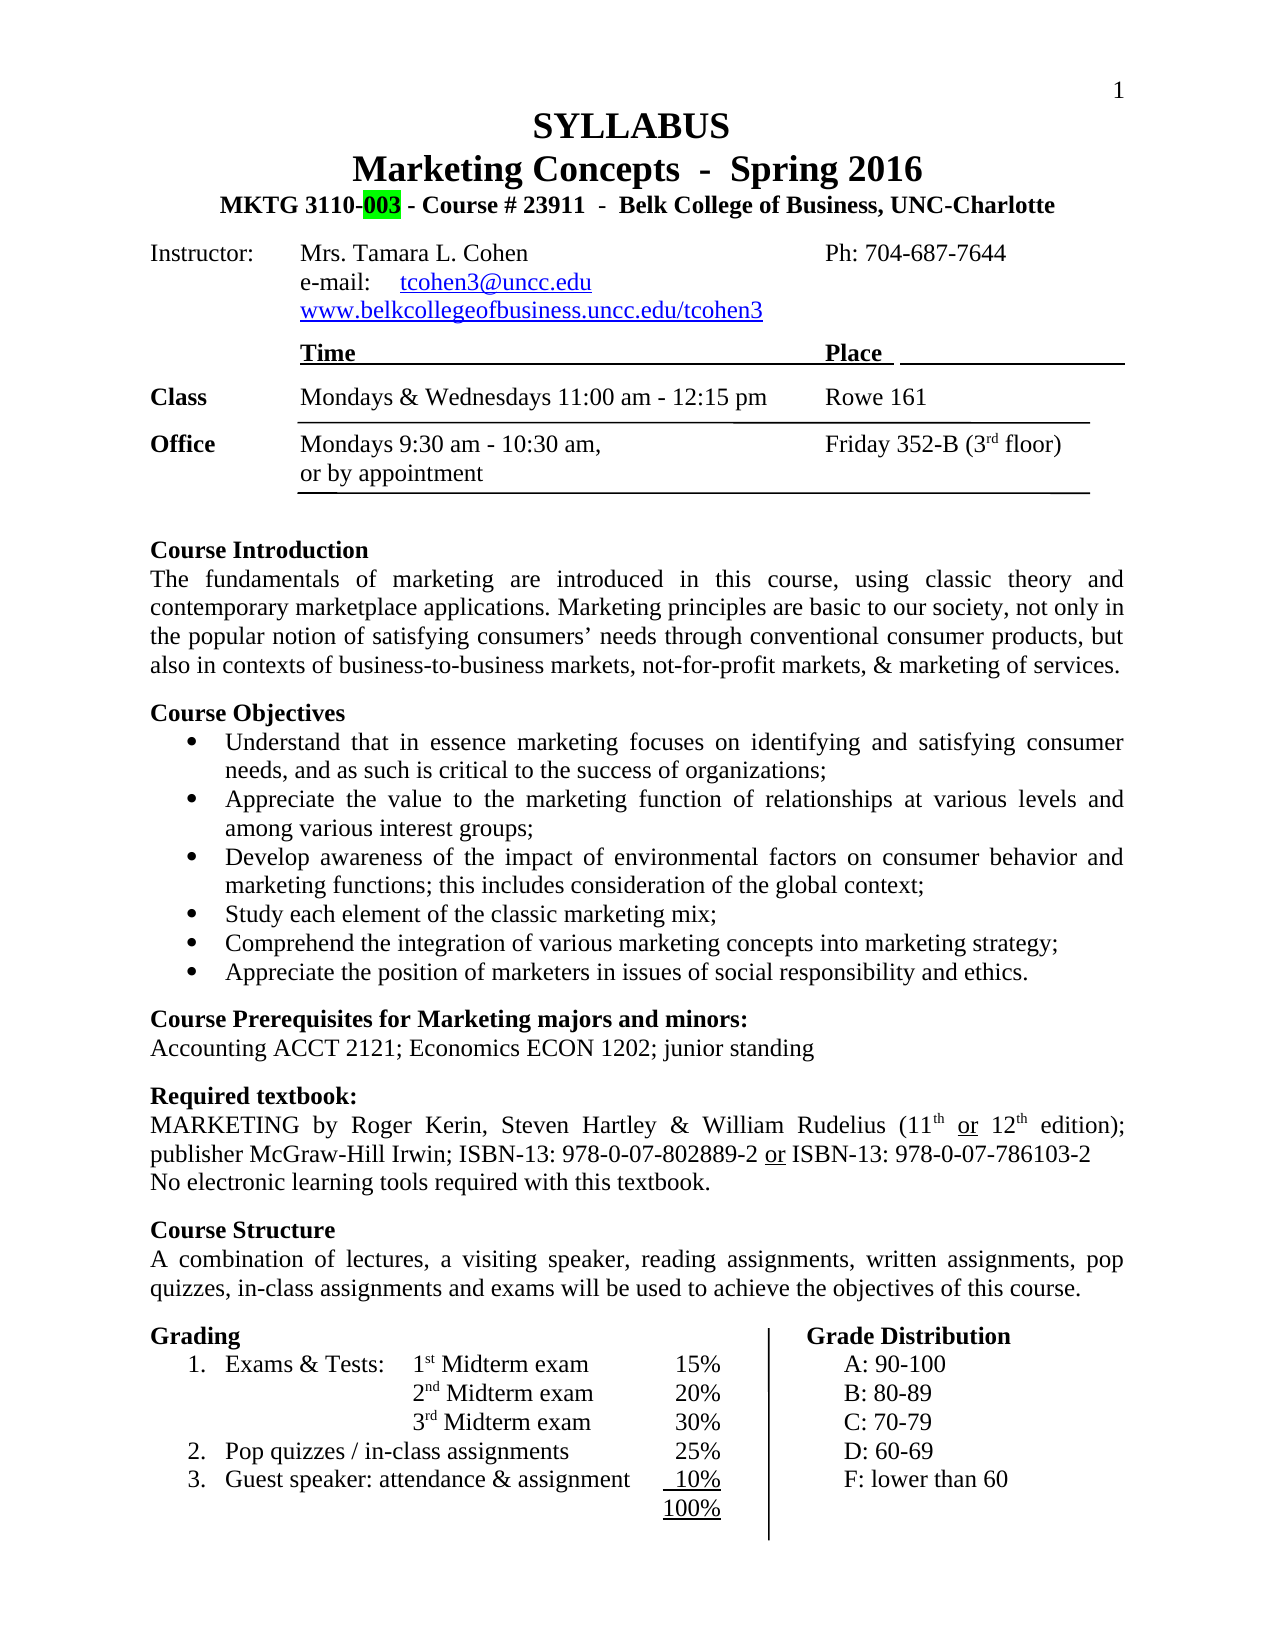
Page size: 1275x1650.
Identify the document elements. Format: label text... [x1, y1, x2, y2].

text D: 60-69 [806, 1436, 1125, 1464]
text 2nd Midterm exam 20% [412, 1378, 750, 1407]
text C: 70-79 [806, 1407, 1125, 1436]
text No electronic learning tools required with this textbook. [150, 1167, 1125, 1196]
text Accounting ACCT 2121; Economics ECON 1202; junior standing [150, 1033, 1125, 1062]
text MARKETING by Roger Kerin, Steven Hartley & William Rudelius (11th or 12th edition); publisher McGraw-Hill Irwin; ISBN-13: 978-0-07-802889-2 or ISBN-13: 978-0-07-786103-2 [150, 1110, 1125, 1167]
text 100% [150, 1493, 750, 1522]
text B: 80-89 [806, 1378, 1125, 1407]
text The fundamentals of marketing are introduced in this course, using classic theory and contemporary marketplace applications. Marketing principles are basic to our society, not only in the popular notion of satisfying consumers’ needs through conventional consumer products, but also in contexts of business-to-business markets, not-for-profit markets, & marketing of services. [150, 564, 1125, 679]
text e-mail: tcohen3@uncc.edu [150, 267, 1125, 295]
text www.belkcollegeofbusiness.uncc.edu/tcohen3 [150, 295, 1125, 324]
list Develop awareness of the impact of environmental factors on consumer behavior and marketing functions; this includes consideration of the global context; [187, 842, 1125, 899]
text or by appointment [150, 458, 1125, 487]
list Guest speaker: attendance & assignment . 10% [187, 1464, 750, 1493]
text Course Objectives [150, 698, 1125, 727]
text Instructor: Mrs. Tamara L. Cohen Ph: 704-687-7644 [150, 238, 1125, 267]
text MKTG 3110-003 - Course # 23911 - Belk College of Business, UNC-Charlotte [150, 190, 363, 219]
text Grading [150, 1321, 750, 1349]
list Comprehend the integration of various marketing concepts into marketing strategy; [187, 928, 1125, 957]
text Office Mondays 9:30 am - 10:30 am, Friday 352-B (3rd floor) [150, 429, 1125, 458]
list SYLLABUS [150, 104, 1125, 147]
text F: lower than 60 [806, 1464, 1125, 1493]
text 3rd Midterm exam 30% [375, 1407, 750, 1436]
text Marketing Concepts - Spring 2016 [150, 147, 1125, 190]
list Study each element of the classic marketing mix; [187, 899, 1125, 928]
list Appreciate the value to the marketing function of relationships at various levels and among various interest groups; [187, 784, 1125, 842]
text Grade Distribution [806, 1321, 1125, 1349]
text MKTG 3110-003 - Course # 23911 - Belk College of Business, UNC-Charlotte [401, 190, 1125, 219]
text A: 90-100 [806, 1349, 1125, 1378]
list Understand that in essence marketing focuses on identifying and satisfying consumer needs, and as such is critical to the success of organizations; [187, 727, 1125, 784]
text Course Prerequisites for Marketing majors and minors: [150, 1004, 1125, 1033]
text Course Structure [150, 1215, 1125, 1244]
text A combination of lectures, a visiting speaker, reading assignments, written assignments, pop quizzes, in-class assignments and exams will be used to achieve the objectives of this course. [150, 1244, 1125, 1302]
list Exams & Tests: 1st Midterm exam 15% [187, 1349, 750, 1378]
list Pop quizzes / in-class assignments 25% [187, 1436, 750, 1464]
text Course Introduction [150, 535, 1125, 564]
text Class Mondays & Wednesdays 11:00 am - 12:15 pm Rowe 161 [150, 382, 1125, 410]
text Time Place [150, 338, 1125, 367]
list Appreciate the position of marketers in issues of social responsibility and ethics. [187, 957, 1125, 985]
text Required textbook: [150, 1081, 1125, 1110]
